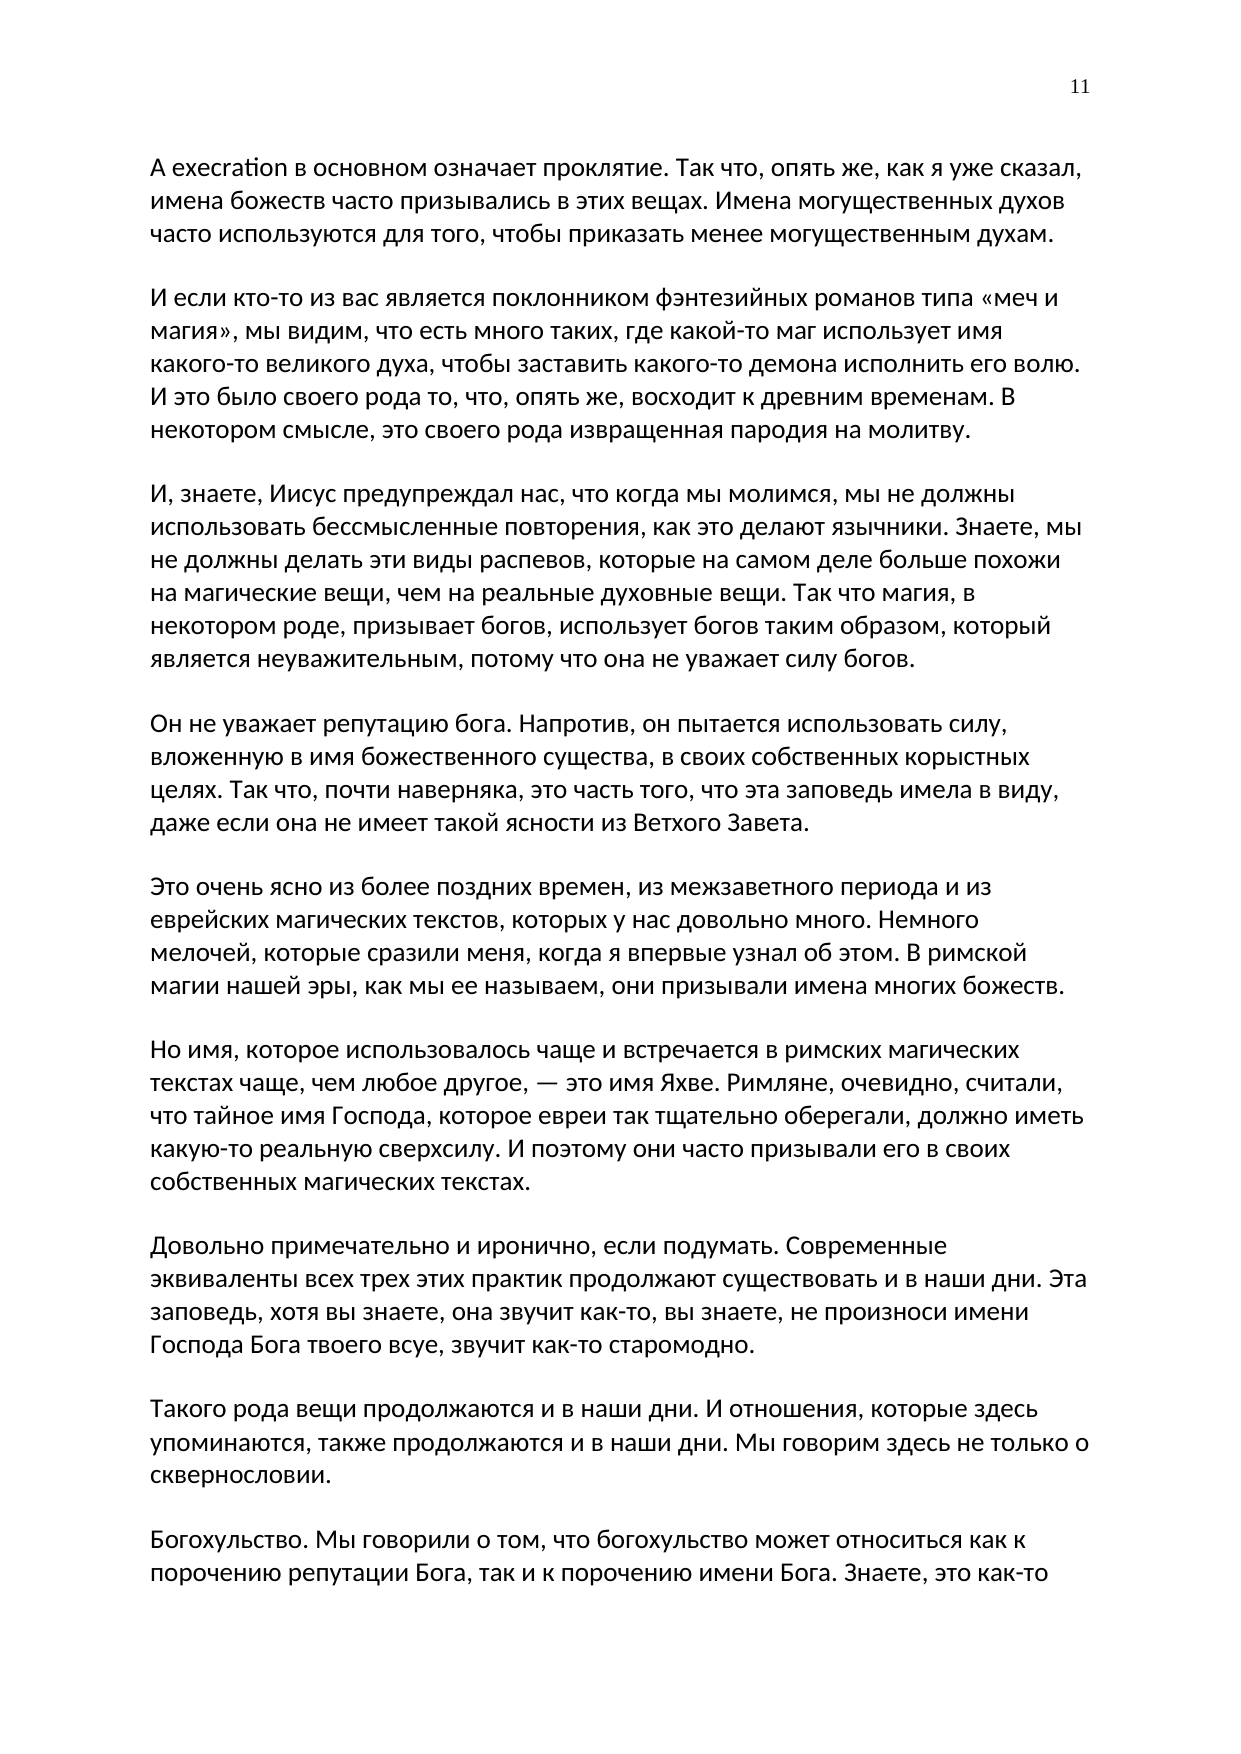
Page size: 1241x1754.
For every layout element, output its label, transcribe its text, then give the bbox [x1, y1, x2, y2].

text Он не уважает репутацию бога. Напротив, он пытается использовать силу, вложенную в имя божественного существа, в своих собственных корыстных целях. Так что, почти наверняка, это часть того, что эта заповедь имела в виду, даже если она не имеет такой ясности из Ветхого Завета. [150, 706, 1090, 838]
text Это очень ясно из более поздних времен, из межзаветного периода и из еврейских магических текстов, которых у нас довольно много. Немного мелочей, которые сразили меня, когда я впервые узнал об этом. В римской магии нашей эры, как мы ее называем, они призывали имена многих божеств. [150, 869, 1090, 1001]
text Довольно примечательно и иронично, если подумать. Современные эквиваленты всех трех этих практик продолжают существовать и в наши дни. Эта заповедь, хотя вы знаете, она звучит как-то, вы знаете, не произноси имени Господа Бога твоего всуе, звучит как-то старомодно. [150, 1228, 1090, 1361]
text И если кто-то из вас является поклонником фэнтезийных романов типа «меч и магия», мы видим, что есть много таких, где какой-то маг использует имя какого-то великого духа, чтобы заставить какого-то демона исполнить его волю. И это было своего рода то, что, опять же, восходит к древним временам. В некотором смысле, это своего рода извращенная пародия на молитву. [150, 280, 1090, 445]
text Но имя, которое использовалось чаще и встречается в римских магических текстах чаще, чем любое другое, — это имя Яхве. Римляне, очевидно, считали, что тайное имя Господа, которое евреи так тщательно оберегали, должно иметь какую-то реальную сверхсилу. И поэтому они часто призывали его в своих собственных магических текстах. [150, 1032, 1090, 1197]
text Такого рода вещи продолжаются и в наши дни. И отношения, которые здесь упоминаются, также продолжаются и в наши дни. Мы говорим здесь не только о сквернословии. [150, 1392, 1090, 1491]
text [150, 1522, 1090, 1588]
text И, знаете, Иисус предупреждал нас, что когда мы молимся, мы не должны использовать бессмысленные повторения, как это делают язычники. Знаете, мы не должны делать эти виды распевов, которые на самом деле больше похожи на магические вещи, чем на реальные духовные вещи. Так что магия, в некотором роде, призывает богов, использует богов таким образом, который является неуважительным, потому что она не уважает силу богов. [150, 476, 1090, 674]
text А execration в основном означает проклятие. Так что, опять же, как я уже сказал, имена божеств часто призывались в этих вещах. Имена могущественных духов часто используются для того, чтобы приказать менее могущественным духам. [150, 150, 1090, 249]
